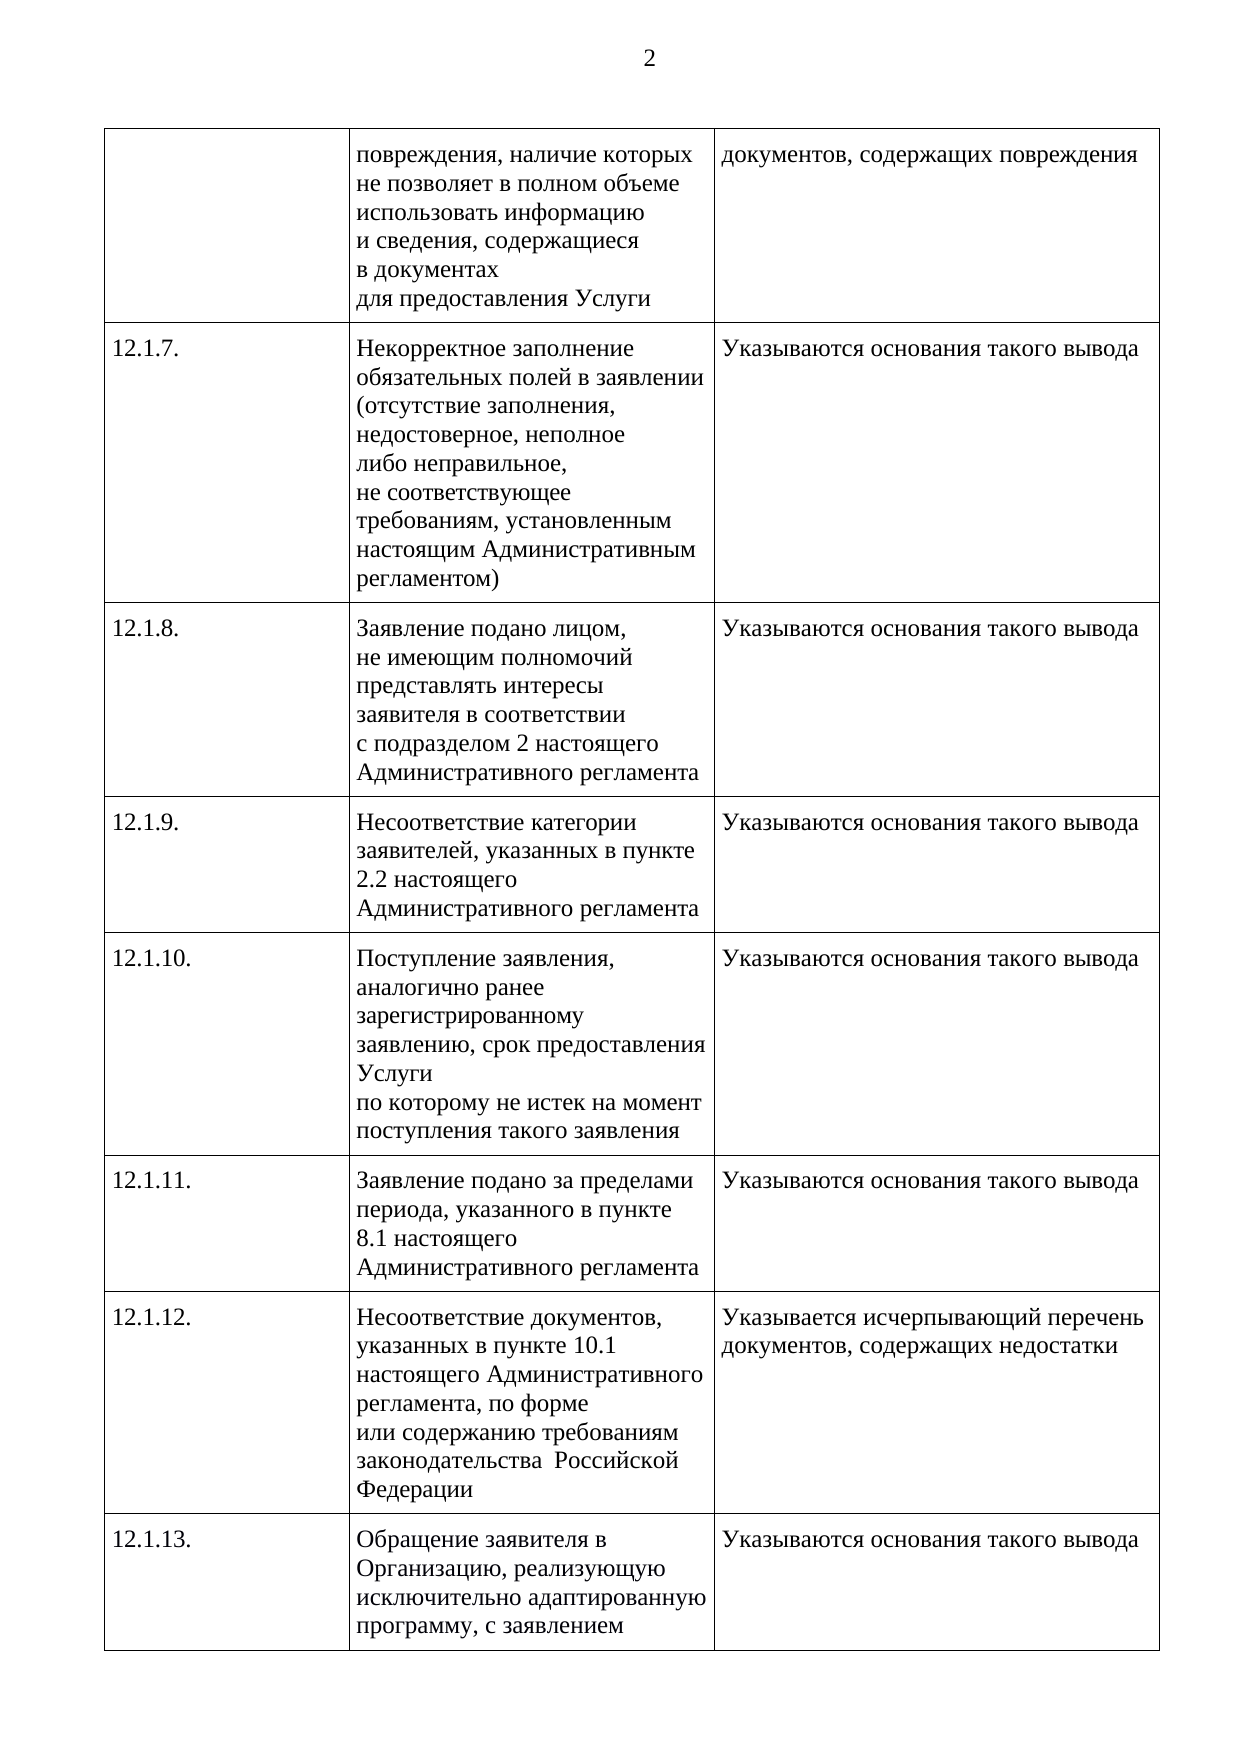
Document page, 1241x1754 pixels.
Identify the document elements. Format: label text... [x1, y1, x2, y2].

table_cell 12.1.13. [105, 1514, 349, 1650]
table_cell 12.1.10. [105, 933, 349, 1154]
table_header документов, содержащих повреждения [715, 129, 1159, 322]
table_cell Указываются основания такого вывода [715, 323, 1159, 602]
table_cell 12.1.11. [105, 1156, 349, 1291]
table_cell Заявление подано лицом, не имеющим полномочий представлять интересы заявителя в соответствии с подразделом 2 настоящего Административного регламента [350, 603, 714, 796]
table_header повреждения, наличие которых не позволяет в полном объеме использовать информацию и сведения, содержащиеся в документах для предоставления Услуги [350, 129, 714, 322]
table_cell 12.1.9. [105, 797, 349, 932]
table_cell Указываются основания такого вывода [715, 1156, 1159, 1291]
table_cell Указываются основания такого вывода [715, 603, 1159, 796]
table_cell Несоответствие категории заявителей, указанных в пункте 2.2 настоящего Административного регламента [350, 797, 714, 932]
table_cell Несоответствие документов, указанных в пункте 10.1 настоящего Административного регламента, по форме или содержанию требованиям законодательства Российской Федерации [350, 1292, 714, 1513]
table_cell Поступление заявления, аналогично ранее зарегистрированному заявлению, срок предоставления Услуги по которому не истек на момент поступления такого заявления [350, 933, 714, 1154]
table_header [105, 129, 349, 322]
table_cell 12.1.8. [105, 603, 349, 796]
table_cell Некорректное заполнение обязательных полей в заявлении (отсутствие заполнения, недостоверное, неполное либо неправильное, не соответствующее требованиям, установленным настоящим Административным регламентом) [350, 323, 714, 602]
table_cell Указываются основания такого вывода [715, 933, 1159, 1154]
table_cell 12.1.7. [105, 323, 349, 602]
table_cell Заявление подано за пределами периода, указанного в пункте 8.1 настоящего Административного регламента [350, 1156, 714, 1291]
table_cell Указываются основания такого вывода [715, 797, 1159, 932]
table_cell 12.1.12. [105, 1292, 349, 1513]
table_cell Обращение заявителя в Организацию, реализующую исключительно адаптированную программу, с заявлением [350, 1514, 714, 1650]
table_cell Указывается исчерпывающий перечень документов, содержащих недостатки [715, 1292, 1159, 1513]
table_cell Указываются основания такого вывода [715, 1514, 1159, 1650]
